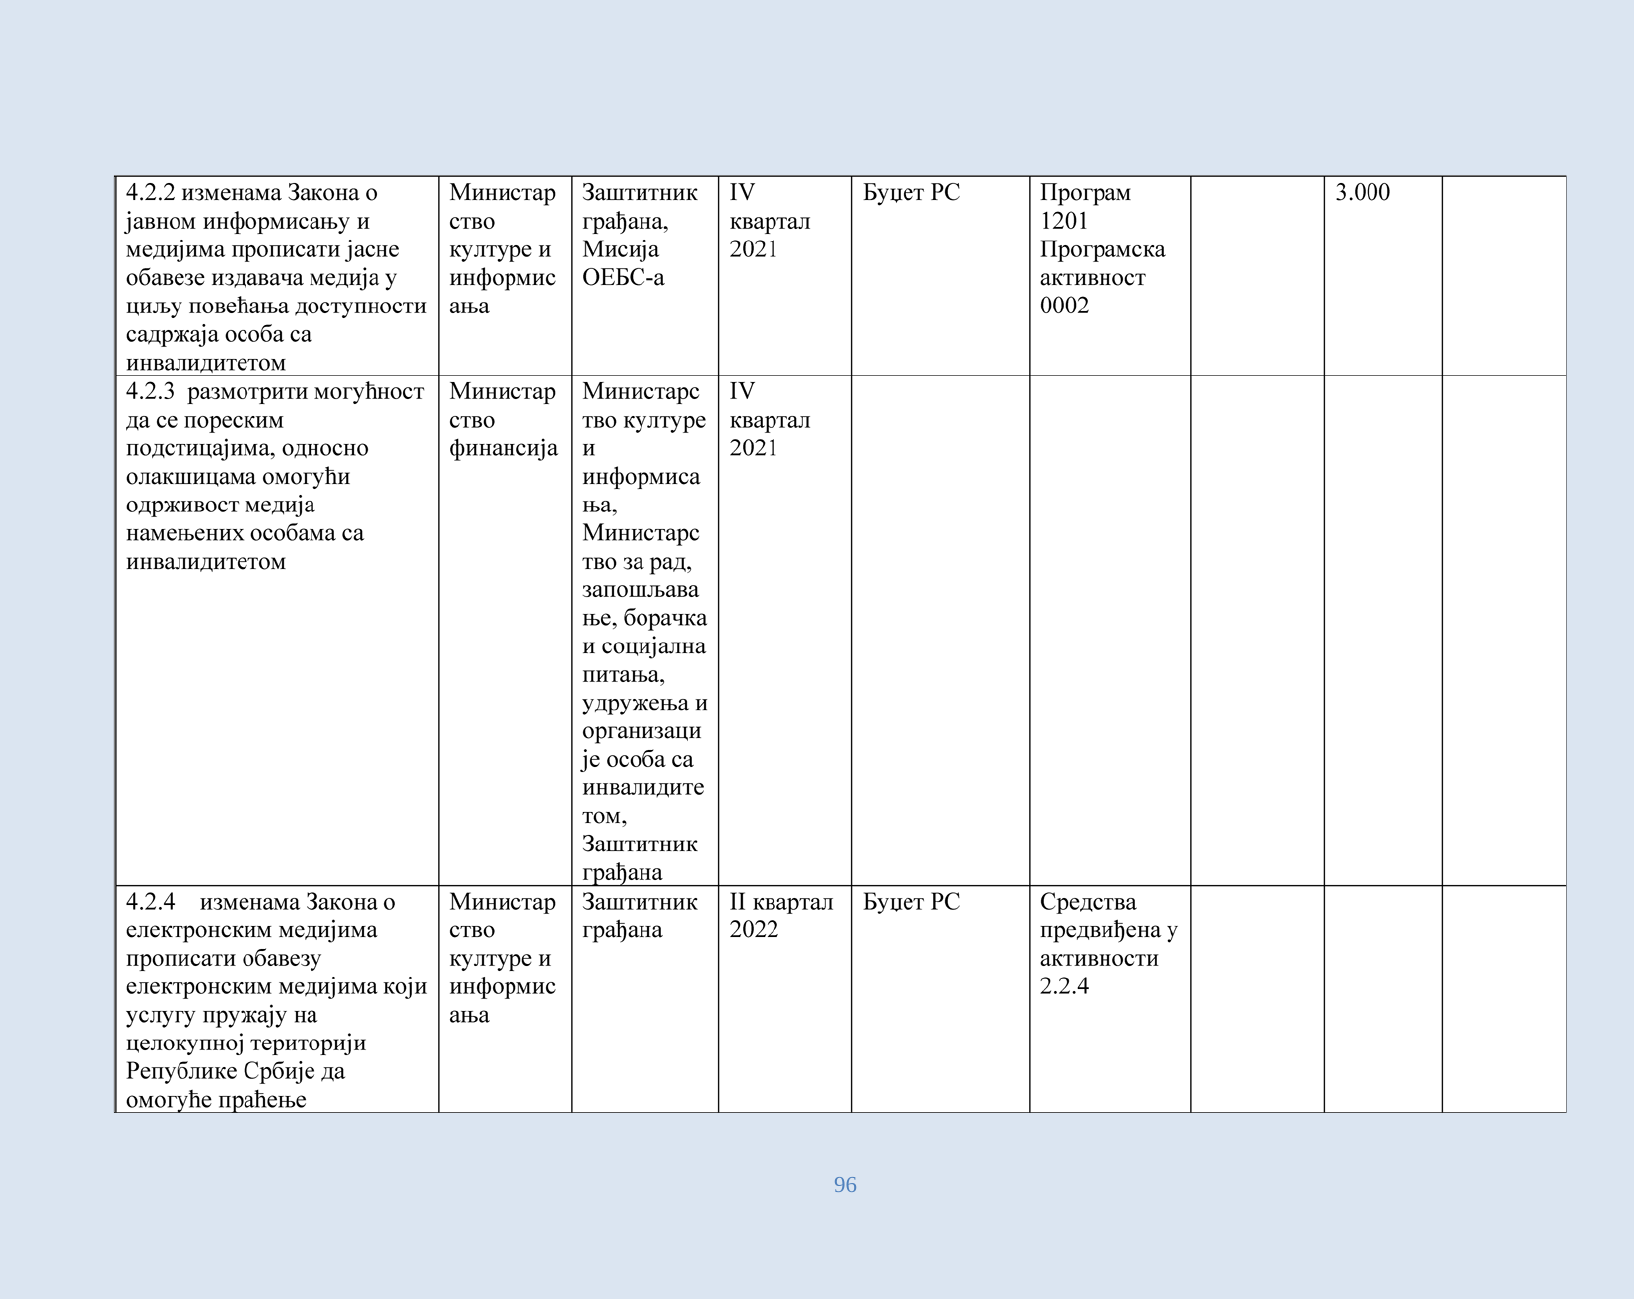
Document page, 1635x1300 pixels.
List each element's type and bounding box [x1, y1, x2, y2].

picture [113, 175, 1567, 1113]
